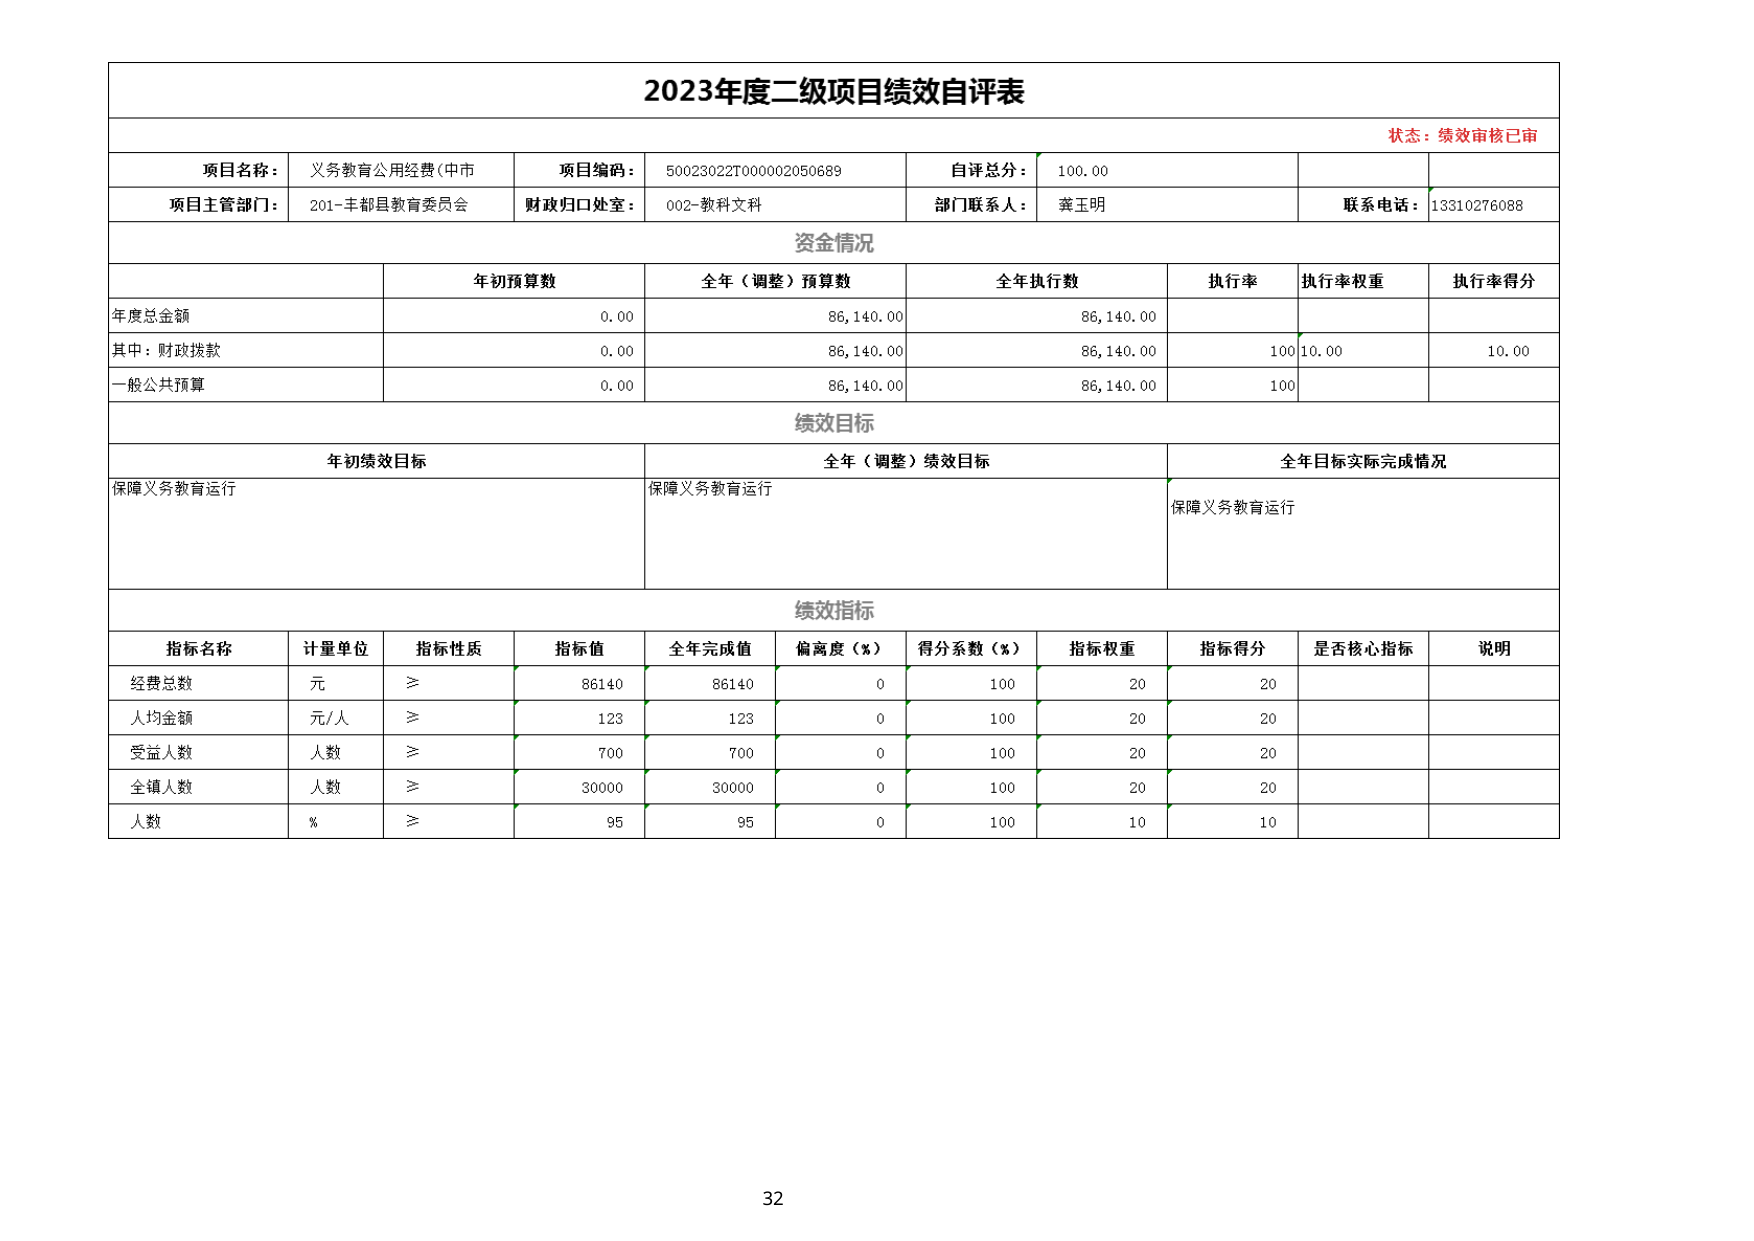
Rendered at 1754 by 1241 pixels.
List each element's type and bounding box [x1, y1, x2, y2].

picture [108, 62, 1560, 839]
